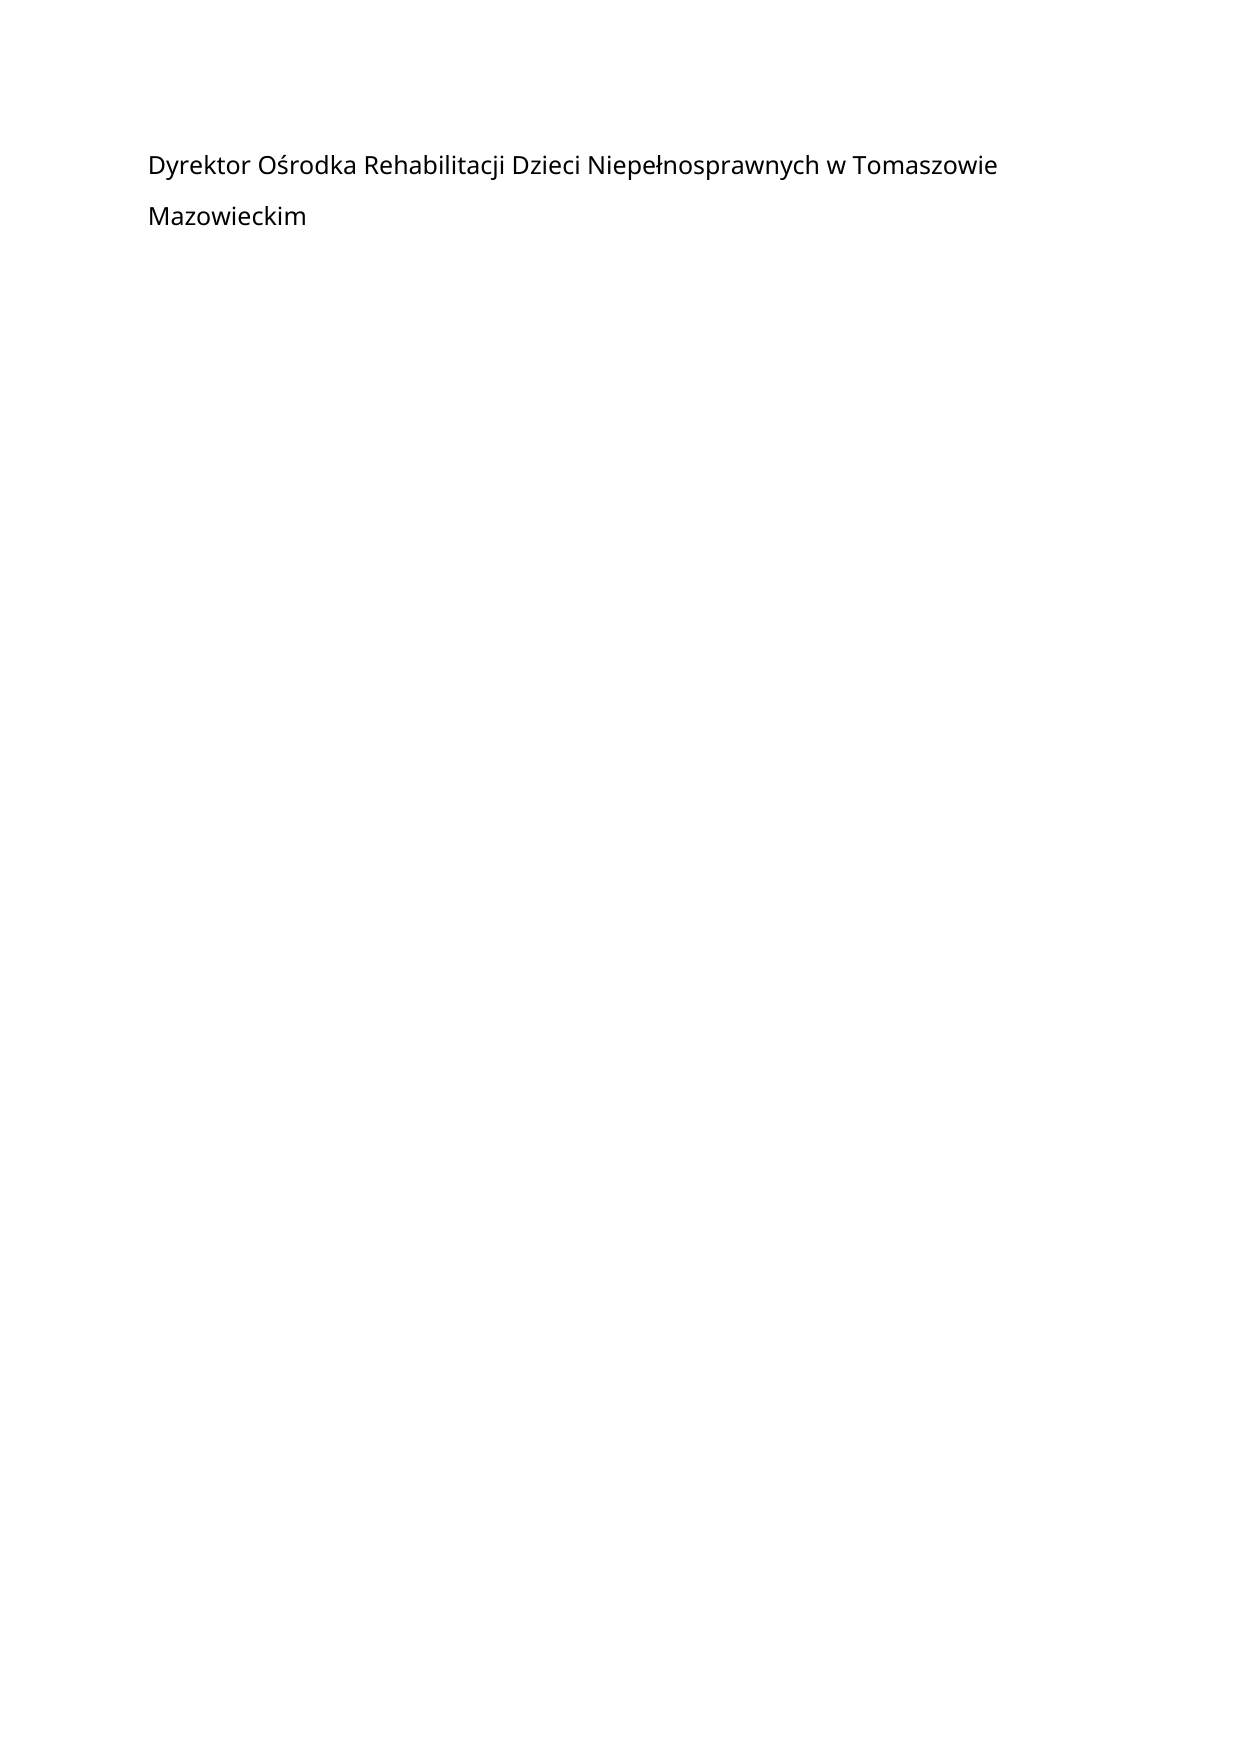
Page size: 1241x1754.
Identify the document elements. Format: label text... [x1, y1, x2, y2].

text Dyrektor Ośrodka Rehabilitacji Dzieci Niepełnosprawnych w Tomaszowie Mazowieckim [148, 148, 1093, 233]
